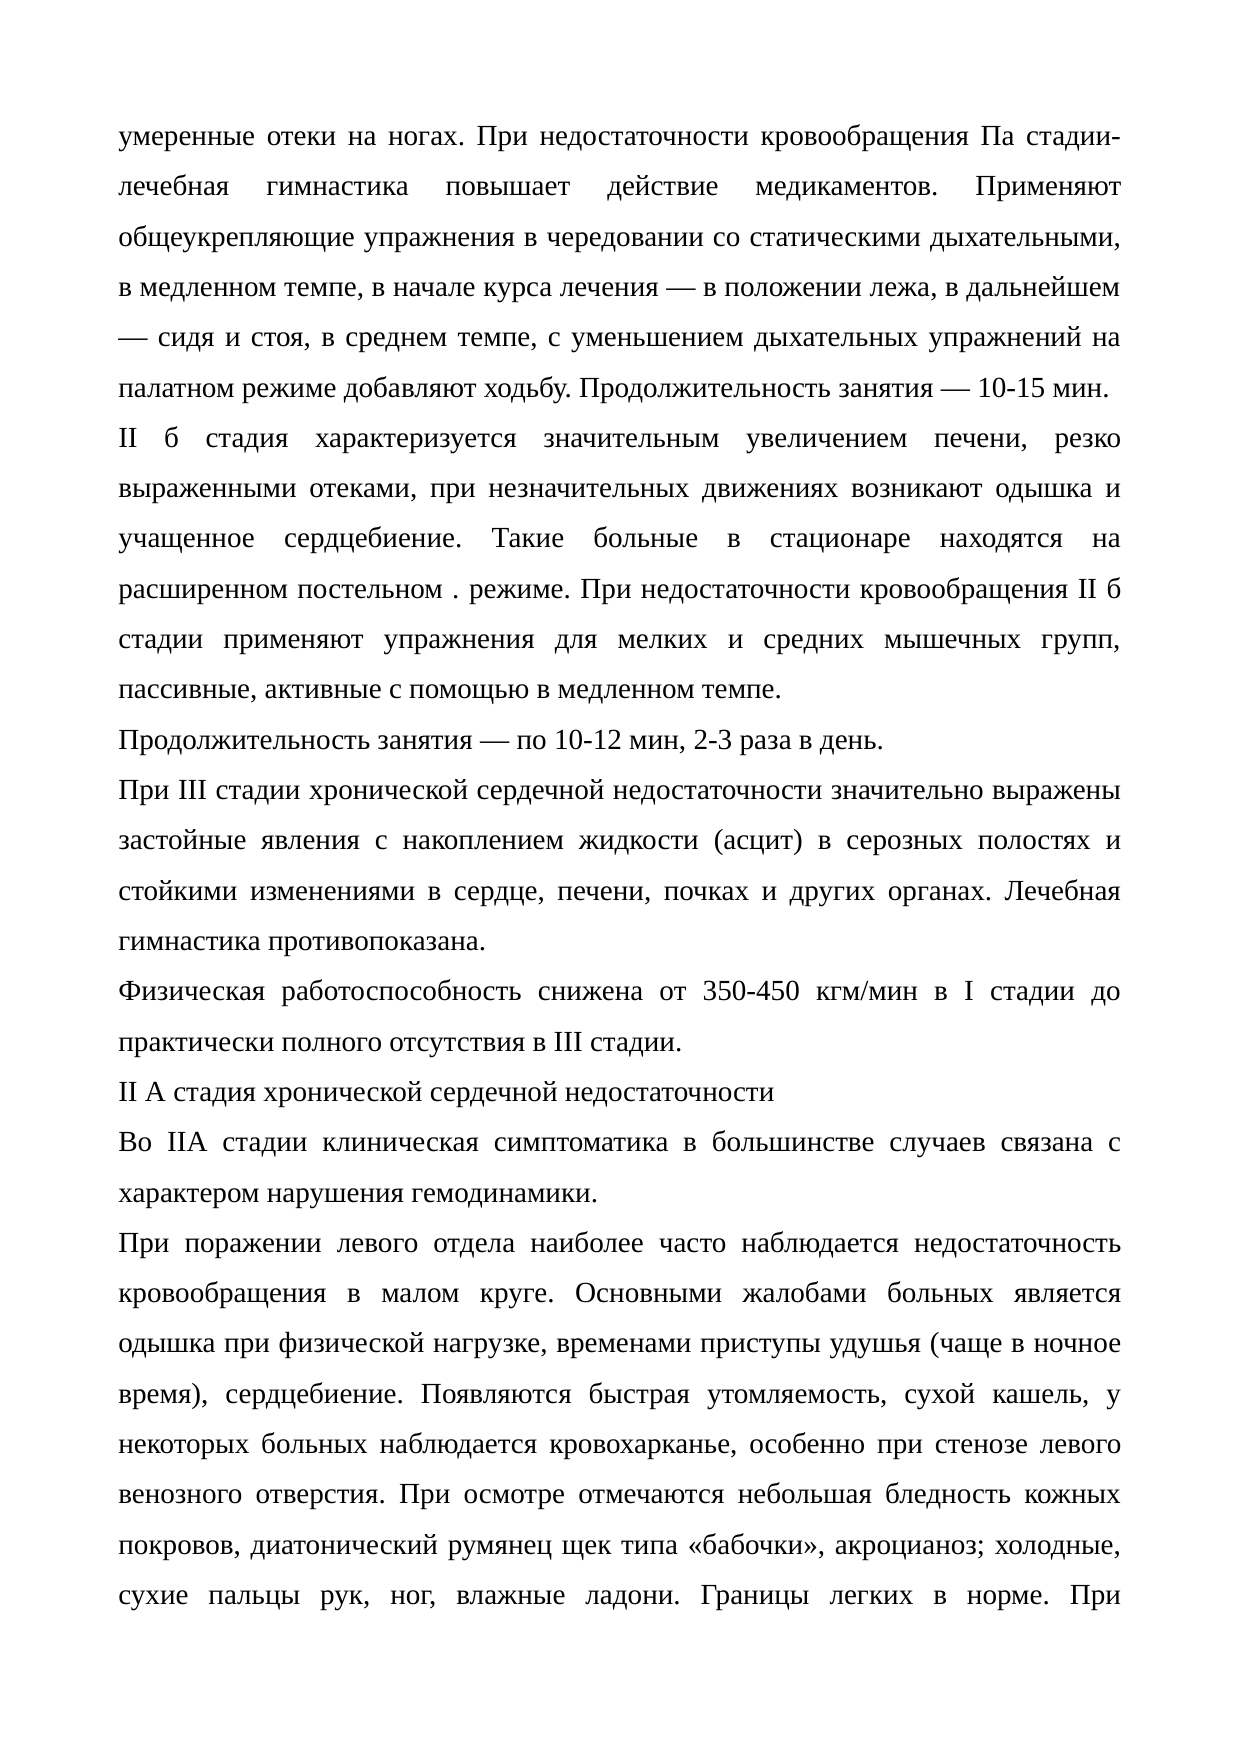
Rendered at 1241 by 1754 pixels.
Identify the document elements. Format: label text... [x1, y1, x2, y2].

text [118, 1225, 1122, 1611]
text Продолжительность занятия — по 10-12 мин, 2-3 раза в день. [118, 722, 1122, 755]
text Физическая работоспособность снижена от 350-450 кгм/мин в I стадии до практически полного отсутствия в III стадии. [118, 973, 1122, 1057]
text II б стадия характеризуется значительным увеличением печени, резко выраженными отеками, при незначительных движениях возникают одышка и учащенное сердцебиение. Такие больные в стационаре находятся на расширенном постельном . режиме. При недостаточности кровообращения II б стадии применяют упражнения для мелких и средних мышечных групп, пассивные, активные с помощью в медленном темпе. [118, 420, 1122, 705]
text При III стадии хронической сердечной недостаточности значительно выражены застойные явления с накоплением жидкости (асцит) в серозных полостях и стойкими изменениями в сердце, печени, почках и других органах. Лечебная гимнастика противопоказана. [118, 772, 1122, 957]
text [118, 118, 1122, 403]
text II А стадия хронической сердечной недостаточности [118, 1074, 1122, 1108]
text Во IIА стадии клиническая симптоматика в большинстве случаев связана с характером нарушения гемодинамики. [118, 1124, 1122, 1208]
